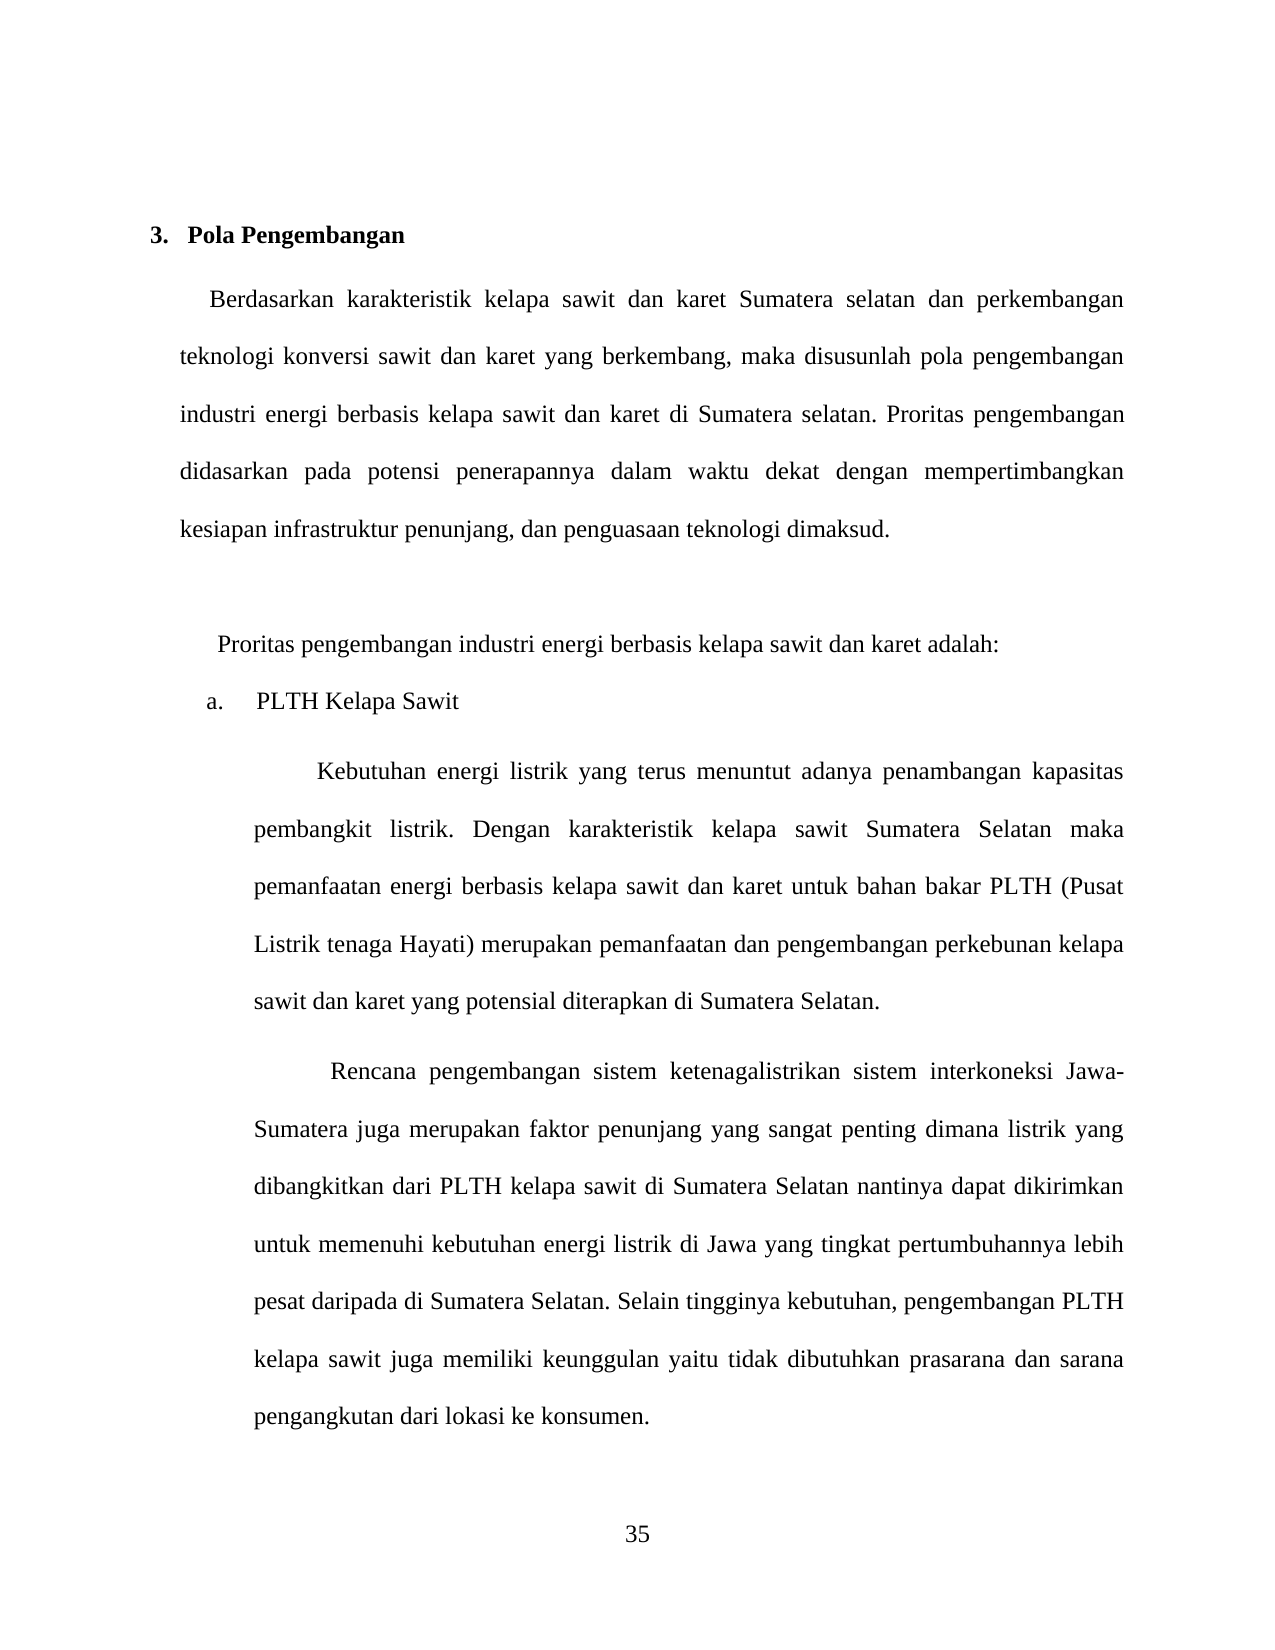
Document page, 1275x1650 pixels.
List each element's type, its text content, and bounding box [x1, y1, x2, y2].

text Kebutuhan energi listrik yang terus menuntut adanya penambangan kapasitas pembangkit listrik. Dengan karakteristik kelapa sawit Sumatera Selatan maka pemanfaatan energi berbasis kelapa sawit dan karet untuk bahan bakar PLTH (Pusat Listrik tenaga Hayati) merupakan pemanfaatan dan pengembangan perkebunan kelapa sawit dan karet yang potensial diterapkan di Sumatera Selatan. [253, 756, 1125, 1015]
list Proritas pengembangan industri energi berbasis kelapa sawit dan karet adalah: [179, 629, 1125, 657]
text Rencana pengembangan sistem ketenagalistrikan sistem interkoneksi Jawa-Sumatera juga merupakan faktor penunjang yang sangat penting dimana listrik yang dibangkitkan dari PLTH kelapa sawit di Sumatera Selatan nantinya dapat dikirimkan untuk memenuhi kebutuhan energi listrik di Jawa yang tingkat pertumbuhannya lebih pesat daripada di Sumatera Selatan. Selain tingginya kebutuhan, pengembangan PLTH kelapa sawit juga memiliki keunggulan yaitu tidak dibutuhkan prasarana dan sarana pengangkutan dari lokasi ke konsumen. [253, 1056, 1125, 1430]
list PLTH Kelapa Sawit [206, 686, 1130, 715]
list Berdasarkan karakteristik kelapa sawit dan karet Sumatera selatan dan perkembangan teknologi konversi sawit dan karet yang berkembang, maka disusunlah pola pengembangan industri energi berbasis kelapa sawit dan karet di Sumatera selatan. Proritas pengembangan didasarkan pada potensi penerapannya dalam waktu dekat dengan mempertimbangkan kesiapan infrastruktur penunjang, dan penguasaan teknologi dimaksud. [179, 284, 1125, 542]
subtitle 3. Pola Pengembangan [150, 220, 1125, 249]
